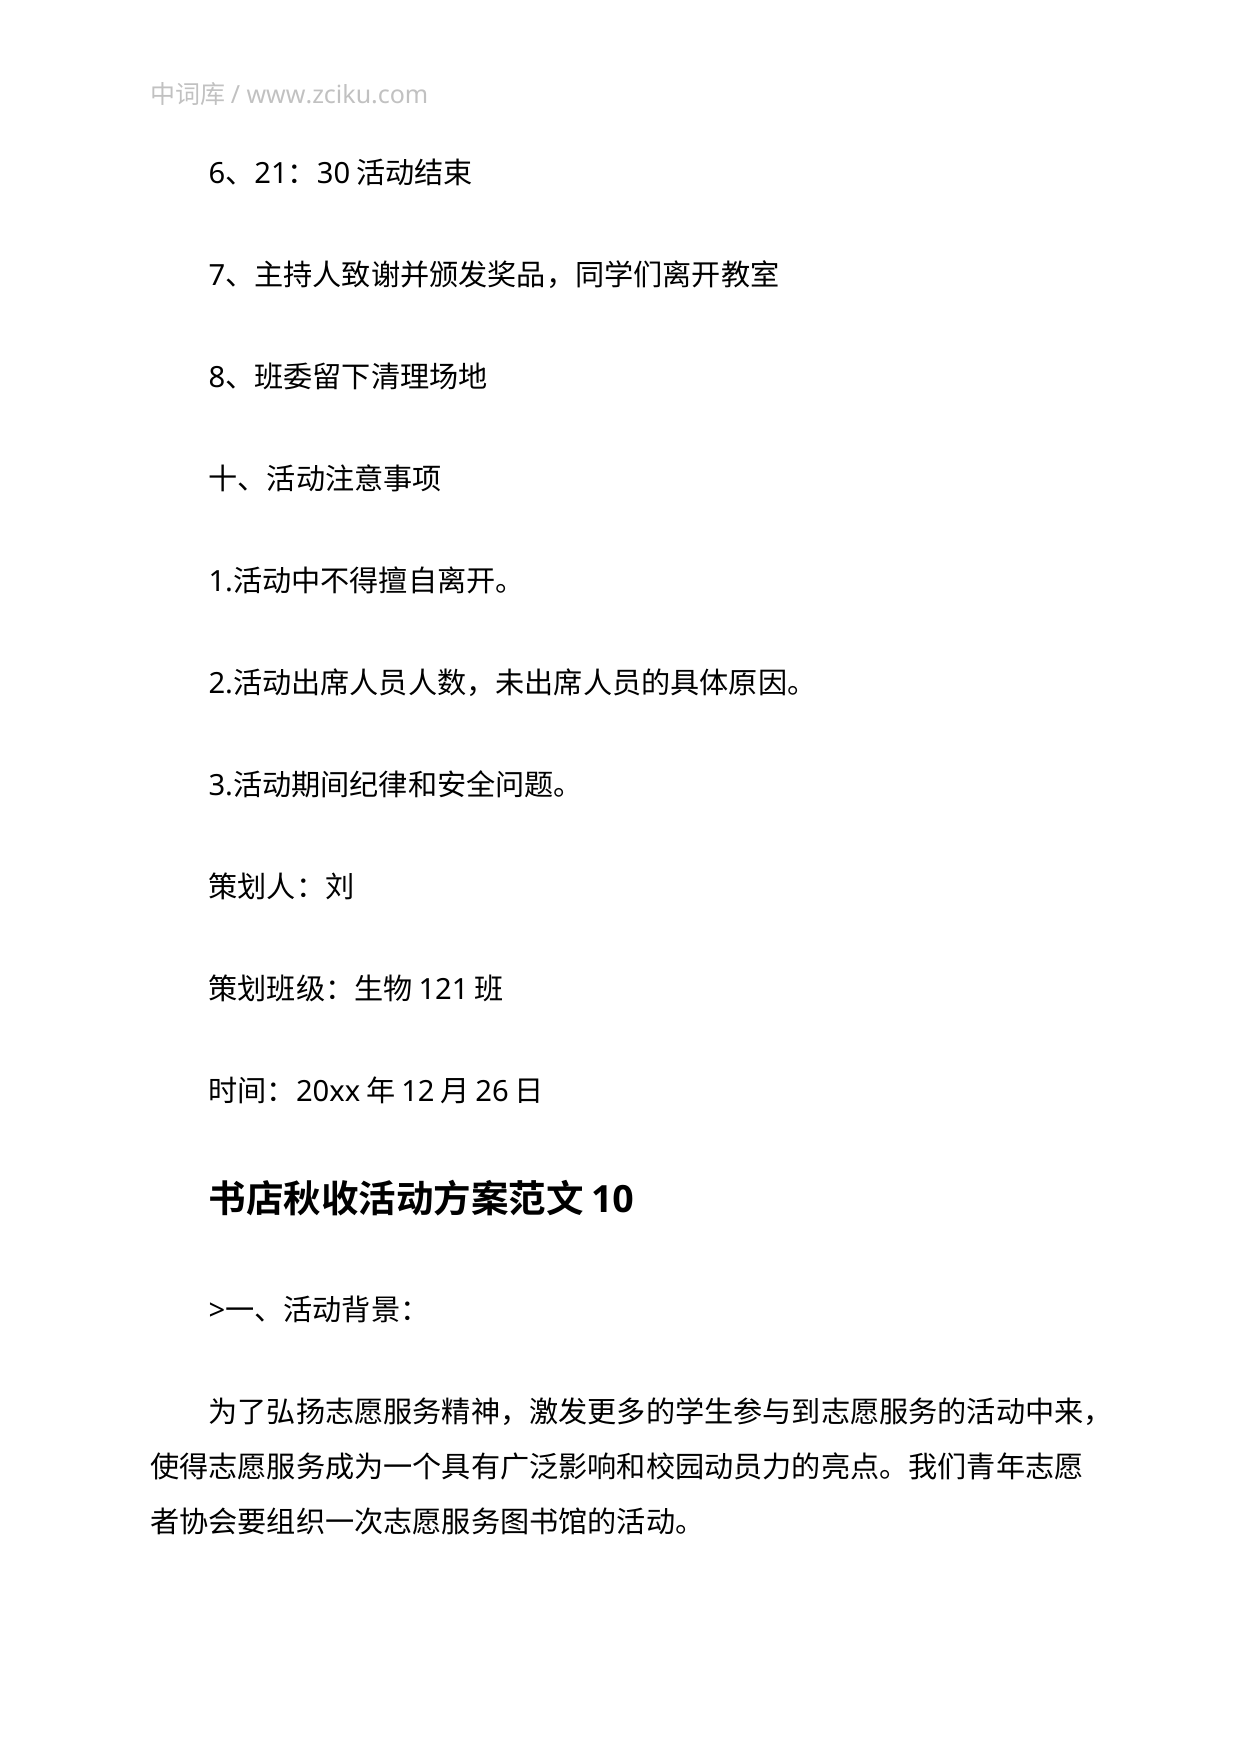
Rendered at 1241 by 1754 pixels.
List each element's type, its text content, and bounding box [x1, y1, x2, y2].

text >一、活动背景： [150, 1287, 1090, 1329]
text 为了弘扬志愿服务精神，激发更多的学生参与到志愿服务的活动中来，使得志愿服务成为一个具有广泛影响和校园动员力的亮点。我们青年志愿者协会要组织一次志愿服务图书馆的活动。 [150, 1389, 1090, 1541]
text 十、活动注意事项 [150, 456, 1090, 498]
text 7、主持人致谢并颁发奖品，同学们离开教室 [150, 252, 1090, 294]
text 8、班委留下清理场地 [150, 354, 1090, 396]
text 2.活动出席人员人数，未出席人员的具体原因。 [150, 660, 1090, 702]
text 策划班级：生物121班 [150, 965, 1090, 1008]
text 策划人：刘 [150, 864, 1090, 906]
text 1.活动中不得擅自离开。 [150, 558, 1090, 600]
text 时间：20xx年12月26日 [150, 1067, 1090, 1110]
text 6、21：30活动结束 [150, 150, 1090, 192]
text 3.活动期间纪律和安全问题。 [150, 762, 1090, 804]
text 书店秋收活动方案范文10 [150, 1169, 1090, 1224]
